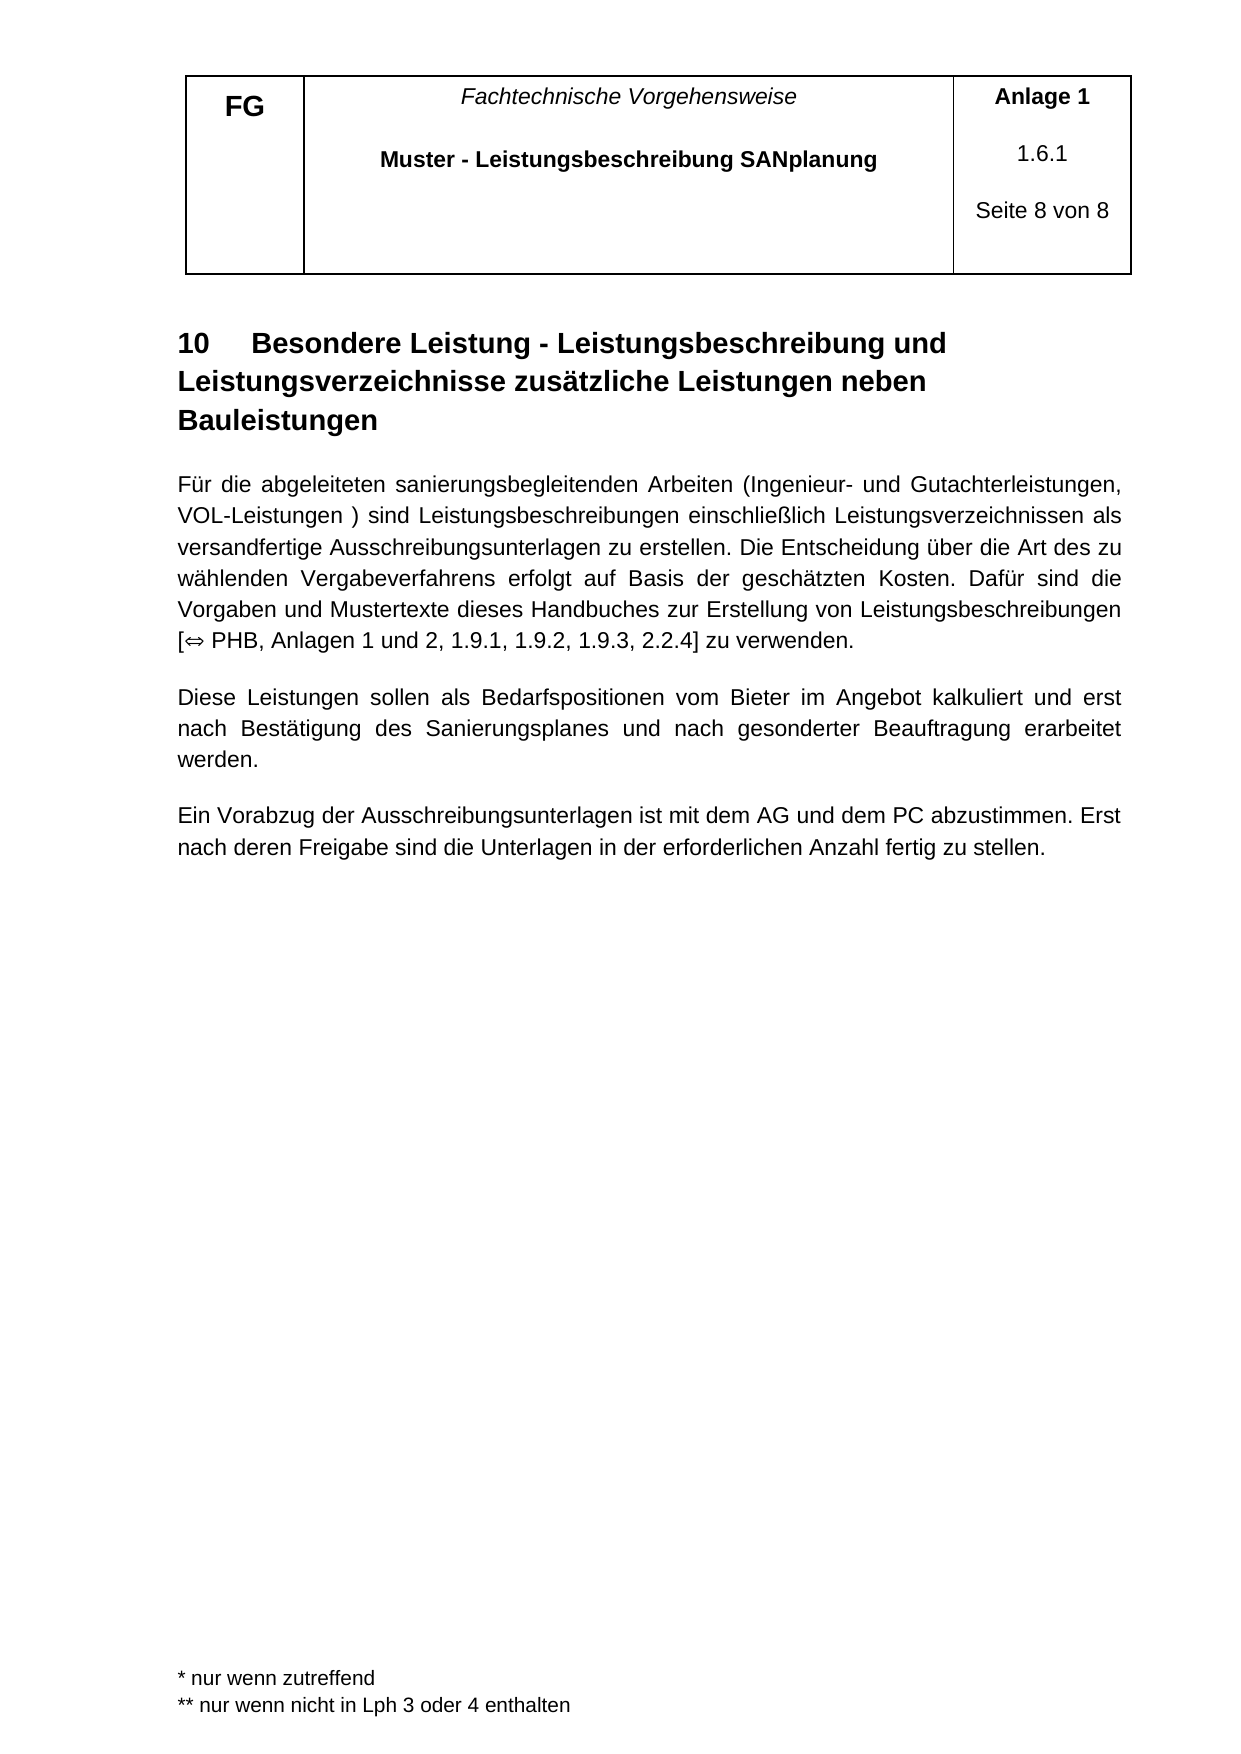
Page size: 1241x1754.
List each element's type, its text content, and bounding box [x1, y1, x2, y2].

text Für die abgeleiteten sanierungsbegleitenden Arbeiten (Ingenieur- und Gutachterleistungen, VOL-Leistungen ) sind Leistungsbeschreibungen einschließlich Leistungsverzeichnissen als versandfertige Ausschreibungsunterlagen zu erstellen. Die Entscheidung über die Art des zu wählenden Vergabeverfahrens erfolgt auf Basis der geschätzten Kosten. Dafür sind die Vorgaben und Mustertexte dieses Handbuches zur Erstellung von Leistungsbeschreibungen [ PHB, Anlagen 1 und 2, 1.9.1, 1.9.2, 1.9.3, 2.2.4] zu verwenden. [177, 466, 1122, 654]
subtitle 10 Besondere Leistung - Leistungsbeschreibung und Leistungsverzeichnisse zusätzliche Leistungen neben Bauleistungen [177, 326, 1122, 436]
text Diese Leistungen sollen als Bedarfspositionen vom Bieter im Angebot kalkuliert und erst nach Bestätigung des Sanierungsplanes und nach gesonderter Beauftragung erarbeitet werden. [177, 679, 1122, 773]
text Ein Vorabzug der Ausschreibungsunterlagen ist mit dem AG und dem PC abzustimmen. Erst nach deren Freigabe sind die Unterlagen in der erforderlichen Anzahl fertig zu stellen. [177, 798, 1122, 860]
